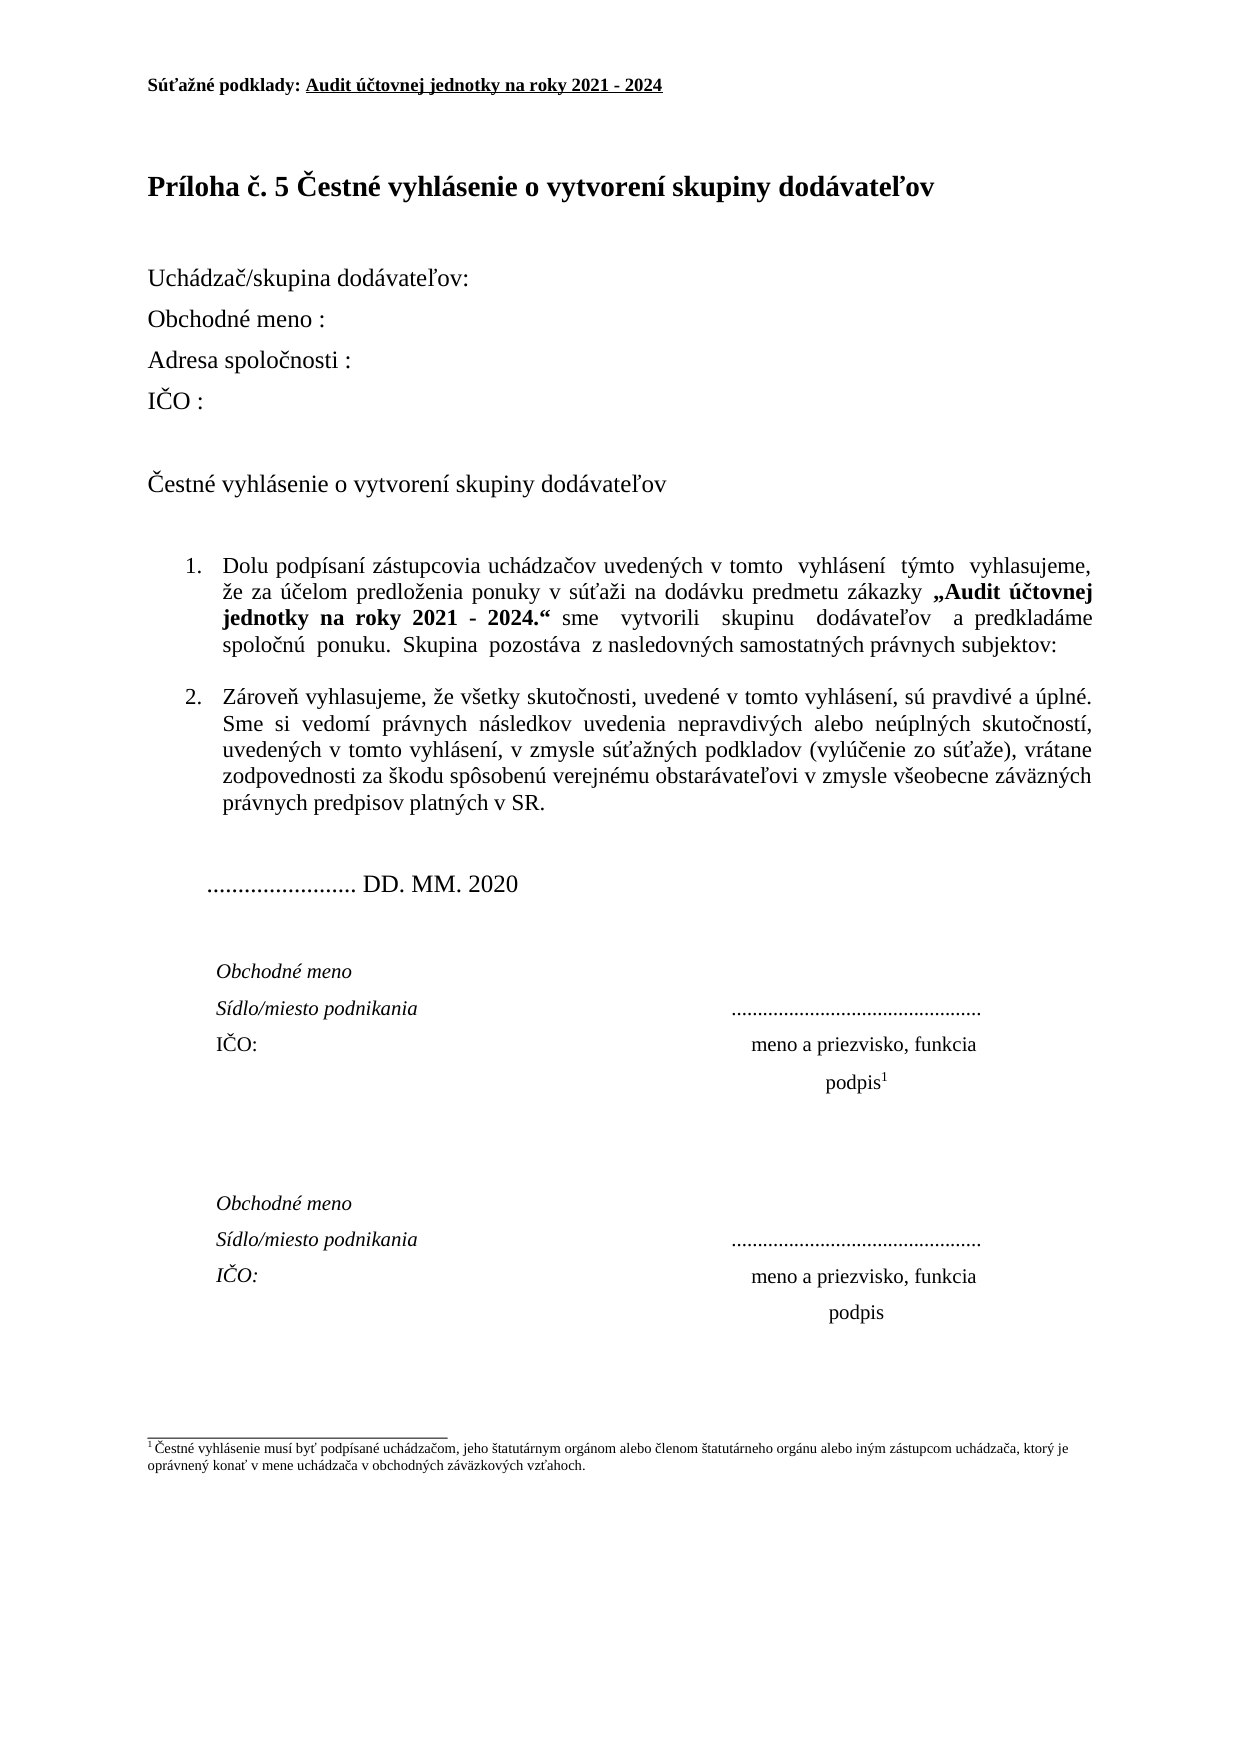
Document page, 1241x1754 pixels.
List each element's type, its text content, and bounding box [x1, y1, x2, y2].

text ........................ DD. MM. 2020 [206, 869, 1151, 898]
table_header Obchodné meno Sídlo/miesto podnikania IČO: [195, 961, 574, 1142]
table_cell Obchodné meno Sídlo/miesto podnikania IČO: [195, 1142, 574, 1324]
text Adresa spoločnosti : [147, 345, 1151, 374]
text Príloha č. 5 Čestné vyhlásenie o vytvorení skupiny dodávateľov [147, 169, 1151, 202]
list Dolu podpísaní zástupcovia uchádzačov uvedených v tomto vyhlásení týmto vyhlasujeme, že za účelom predloženia ponuky v súťaži na dodávku predmetu zákazky „Audit účtovnej jednotky na roky 2021 - 2024.“ sme vytvorili skupinu dodávateľov a predkladáme spoločnú ponuku. Skupina pozostáva z nasledovných samostatných právnych subjektov: [185, 552, 1093, 657]
text Obchodné meno : [147, 304, 1151, 333]
text Uchádzač/skupina dodávateľov: [147, 263, 1151, 291]
list Zároveň vyhlasujeme, že všetky skutočnosti, uvedené v tomto vyhlásení, sú pravdivé a úplné. Sme si vedomí právnych následkov uvedenia nepravdivých alebo neúplných skutočností, uvedených v tomto vyhlásení, v zmysle súťažných podkladov (vylúčenie zo súťaže), vrátane zodpovednosti za škodu spôsobenú verejnému obstarávateľovi v zmysle všeobecne záväzných právnych predpisov platných v SR. [185, 683, 1093, 815]
text Čestné vyhlásenie o vytvorení skupiny dodávateľov [147, 469, 1151, 498]
table_cell ................................................ meno a priezvisko, funkcia podpis [575, 1142, 1002, 1324]
table_header ................................................ meno a priezvisko, funkcia podpis1 [575, 961, 1002, 1142]
text IČO : [147, 386, 1151, 415]
text 1 Čestné vyhlásenie musí byť podpísané uchádzačom, jeho štatutárnym orgánom alebo členom štatutárneho orgánu alebo iným zástupcom uchádzača, ktorý je oprávnený konať v mene uchádzača v obchodných záväzkových vzťahoch. [147, 1439, 1086, 1473]
